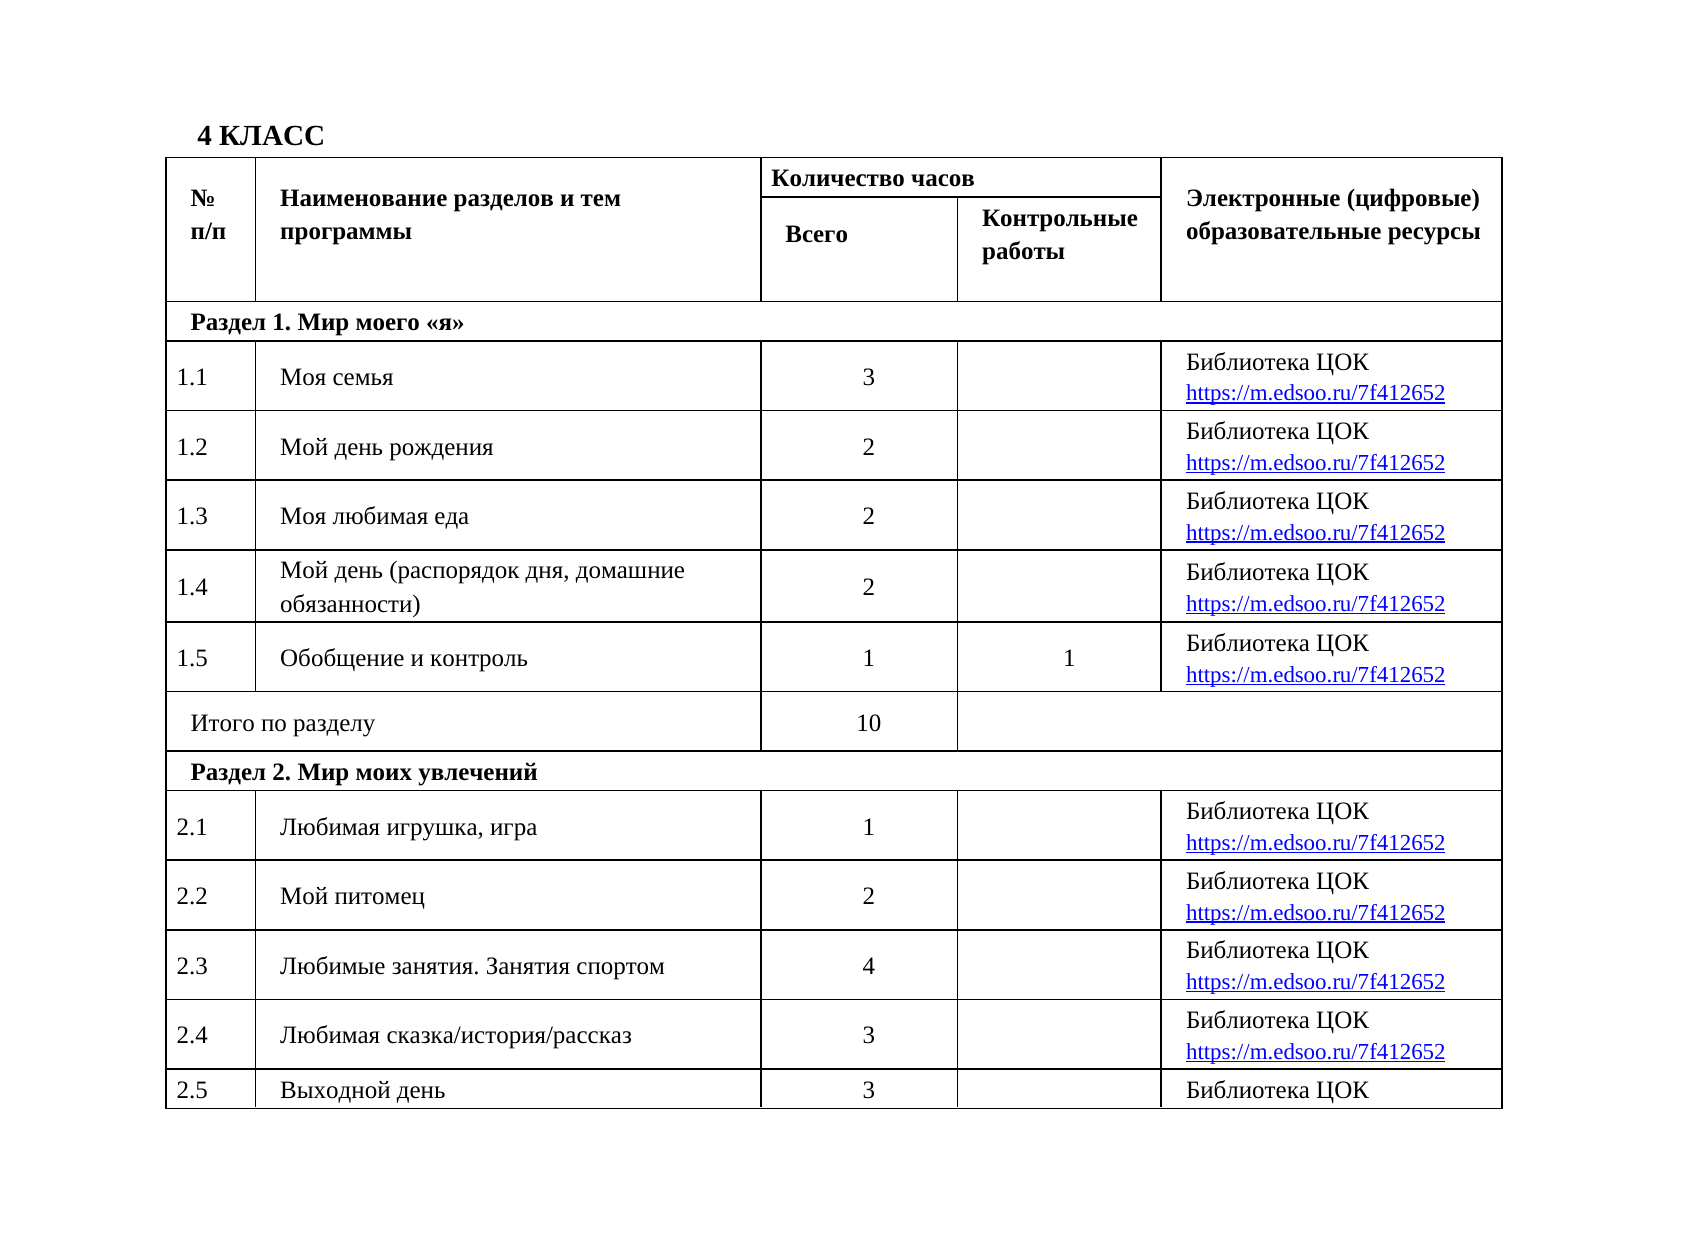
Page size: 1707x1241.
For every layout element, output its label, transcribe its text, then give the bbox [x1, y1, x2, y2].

table_cell [958, 692, 1501, 750]
table_cell Библиотека ЦОК https://m.edsoo.ru/7f412652 [1162, 551, 1501, 621]
table_cell Итого по разделу [167, 692, 760, 750]
table_cell 2 [762, 481, 957, 549]
table_cell [958, 551, 1160, 621]
table_cell Любимая сказка/история/рассказ [256, 1000, 760, 1068]
table_cell Мой день (распорядок дня, домашние обязанности) [256, 551, 760, 621]
table_cell [958, 861, 1160, 929]
table_header № п/п [167, 158, 255, 301]
table_cell 2 [762, 411, 957, 479]
table_cell [958, 342, 1160, 410]
table_cell Моя любимая еда [256, 481, 760, 549]
table_cell Мой питомец [256, 861, 760, 929]
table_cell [1162, 1070, 1501, 1107]
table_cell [1162, 931, 1501, 998]
table_cell [958, 1000, 1160, 1068]
table_cell Моя семья [256, 342, 760, 410]
table_cell Мой день рождения [256, 411, 760, 479]
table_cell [1162, 1000, 1501, 1068]
table_cell 3 [762, 342, 957, 410]
table_cell [958, 411, 1160, 479]
table_cell Библиотека ЦОК https://m.edsoo.ru/7f412652 [1162, 861, 1501, 929]
table_cell 4 [762, 931, 957, 998]
table_cell [958, 931, 1160, 998]
table_cell Выходной день [256, 1070, 760, 1107]
table_cell Библиотека ЦОК https://m.edsoo.ru/7f412652 [1162, 481, 1501, 549]
table_cell 2.4 [167, 1000, 255, 1068]
table_cell Библиотека ЦОК https://m.edsoo.ru/7f412652 [1162, 342, 1501, 410]
table_cell 1.1 [167, 342, 255, 410]
table_cell [958, 481, 1160, 549]
table_cell Библиотека ЦОК https://m.edsoo.ru/7f412652 [1162, 623, 1501, 691]
table_cell 3 [762, 1000, 957, 1068]
table_cell 1.3 [167, 481, 255, 549]
table_cell 2.3 [167, 931, 255, 998]
table_header Количество часов [762, 158, 1160, 196]
table_cell [958, 1070, 1160, 1107]
text 4 КЛАСС [190, 118, 1618, 152]
table_cell 1.5 [167, 623, 255, 691]
table_header Наименование разделов и тем программы [256, 158, 760, 301]
table_cell Библиотека ЦОК https://m.edsoo.ru/7f412652 [1162, 411, 1501, 479]
table_cell 1 [762, 623, 957, 691]
table_cell Раздел 1. Мир моего «я» [167, 302, 1501, 340]
table_cell Всего [762, 198, 957, 301]
table_cell Библиотека ЦОК https://m.edsoo.ru/7f412652 [1162, 791, 1501, 859]
table_cell 2.5 [167, 1070, 255, 1107]
table_cell Любимая игрушка, игра [256, 791, 760, 859]
table_cell [958, 791, 1160, 859]
table_cell 3 [762, 1070, 957, 1107]
table_cell Контрольные работы [958, 198, 1160, 301]
table_cell 2.2 [167, 861, 255, 929]
table_cell 2 [762, 861, 957, 929]
table_cell 10 [762, 692, 957, 750]
table_cell 1 [958, 623, 1160, 691]
table_cell Любимые занятия. Занятия спортом [256, 931, 760, 998]
table_cell 2 [762, 551, 957, 621]
table_cell Обобщение и контроль [256, 623, 760, 691]
table_cell 1 [762, 791, 957, 859]
table_cell 1.2 [167, 411, 255, 479]
table_header Электронные (цифровые) образовательные ресурсы [1162, 158, 1501, 301]
table_cell 2.1 [167, 791, 255, 859]
table_cell 1.4 [167, 551, 255, 621]
table_cell Раздел 2. Мир моих увлечений [167, 752, 1501, 790]
